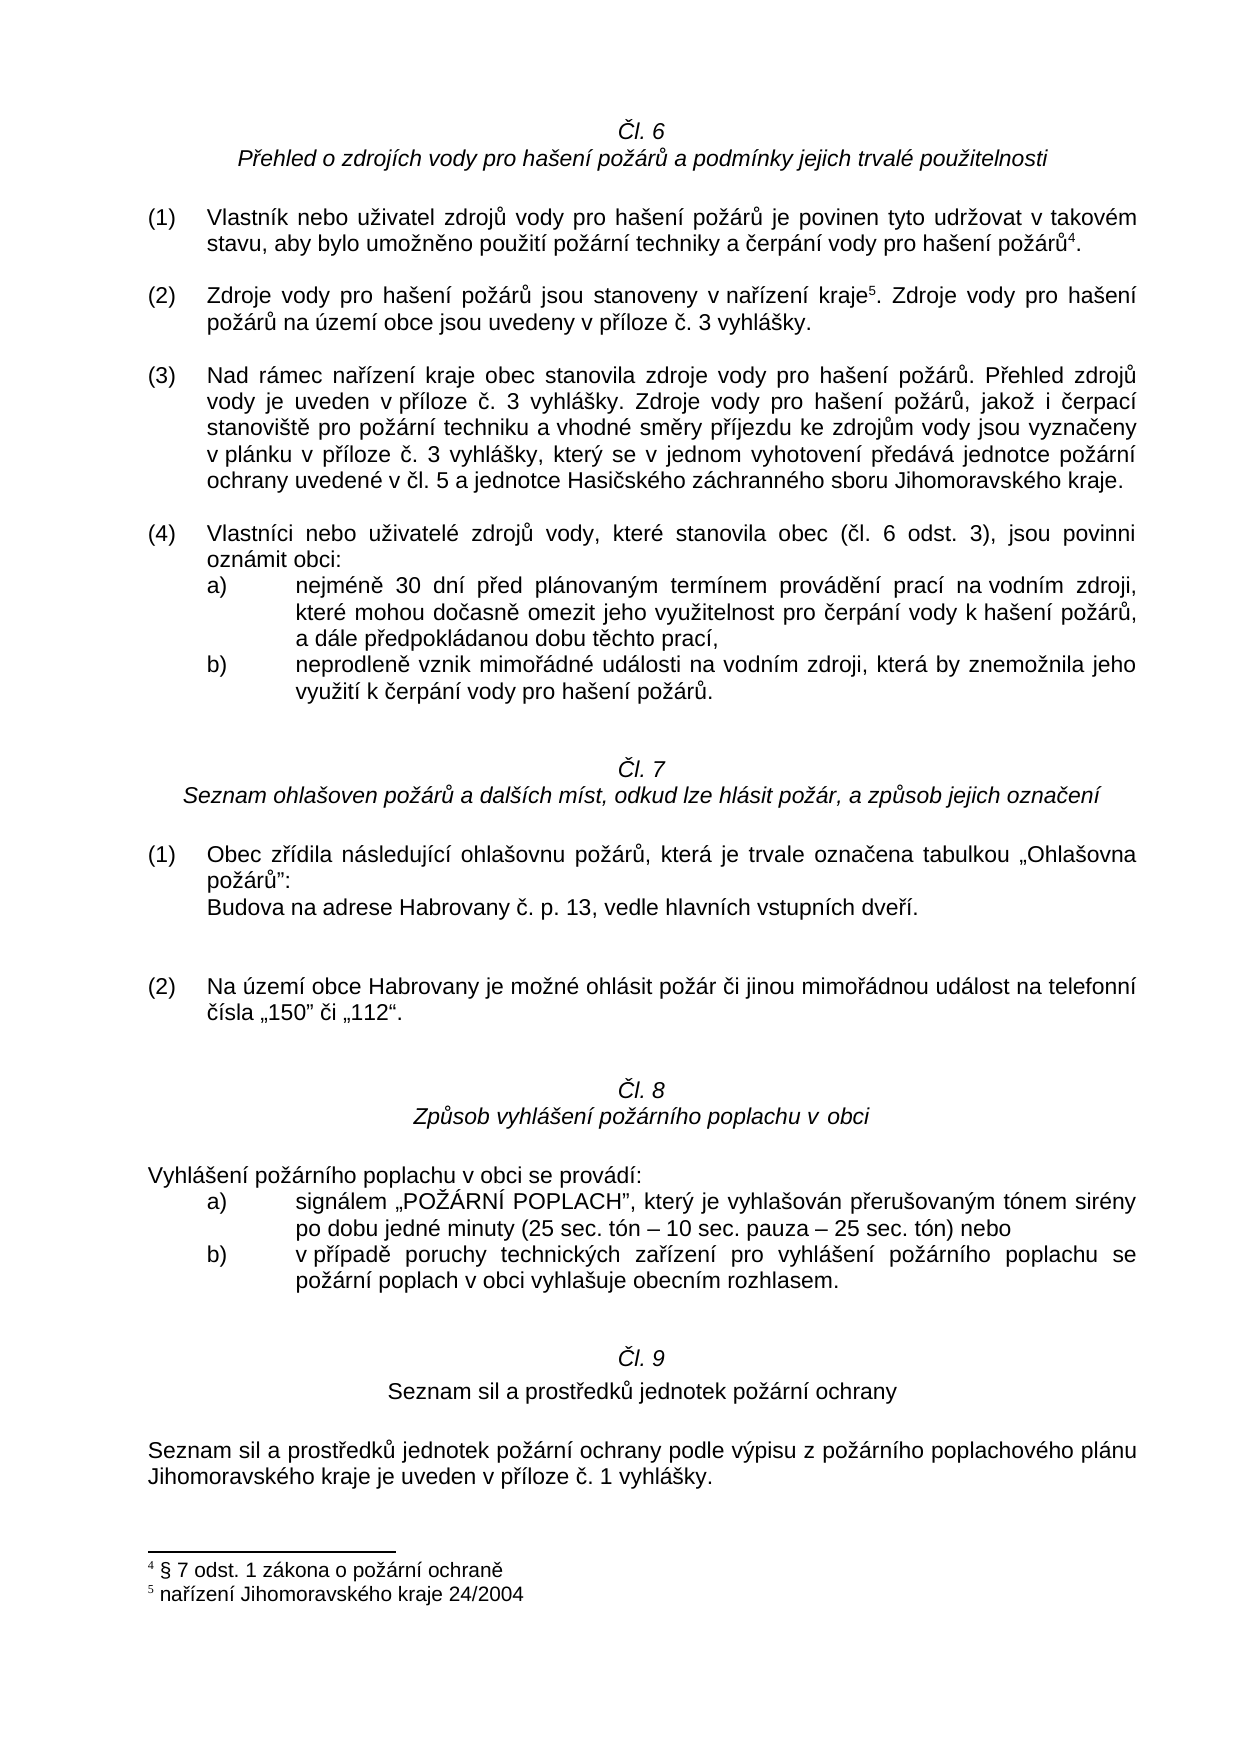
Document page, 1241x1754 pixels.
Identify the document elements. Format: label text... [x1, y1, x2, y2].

text Budova na adrese Habrovany č. p. 13, vedle hlavních vstupních dveří. [207, 893, 1137, 920]
subtitle Čl. 6 Přehled o zdrojích vody pro hašení požárů a podmínky jejich trvalé použitelnosti [148, 118, 1137, 171]
list Nad rámec nařízení kraje obec stanovila zdroje vody pro hašení požárů. Přehled zdrojů vody je uveden v příloze č. 3 vyhlášky. Zdroje vody pro hašení požárů, jakož i čerpací stanoviště pro požární techniku a vhodné směry příjezdu ke zdrojům vody jsou vyznačeny v plánku v příloze č. 3 vyhlášky, který se v jednom vyhotovení předává jednotce požární ochrany uvedené v čl. 5 a jednotce Hasičského záchranného sboru Jihomoravského kraje. [148, 362, 1137, 493]
list v případě poruchy technických zařízení pro vyhlášení požárního poplachu se požární poplach v obci vyhlašuje obecním rozhlasem. [207, 1241, 1137, 1294]
list signálem „POŽÁRNÍ POPLACH”, který je vyhlašován přerušovaným tónem sirény po dobu jedné minuty (25 sec. tón – 10 sec. pauza – 25 sec. tón) nebo [207, 1188, 1137, 1241]
text Vyhlášení požárního poplachu v obci se provádí: [148, 1162, 1137, 1188]
list neprodleně vznik mimořádné události na vodním zdroji, která by znemožnila jeho využití k čerpání vody pro hašení požárů. [207, 651, 1137, 704]
list Vlastník nebo uživatel zdrojů vody pro hašení požárů je povinen tyto udržovat v takovém stavu, aby bylo umožněno použití požární techniky a čerpání vody pro hašení požárů. [148, 203, 1137, 256]
list Zdroje vody pro hašení požárů jsou stanoveny v nařízení kraje. Zdroje vody pro hašení požárů na území obce jsou uvedeny v příloze č. 3 vyhlášky. [148, 282, 1137, 335]
subtitle Čl. 9 [148, 1345, 1137, 1371]
subtitle Čl. 7 Seznam ohlašoven požárů a dalších míst, odkud lze hlásit požár, a způsob jejich označení [148, 756, 1137, 808]
list Vlastníci nebo uživatelé zdrojů vody, které stanovila obec (čl. 6 odst. 3), jsou povinni oznámit obci: [148, 520, 1137, 572]
list Na území obce Habrovany je možné ohlásit požár či jinou mimořádnou událost na telefonní čísla „150” či „112“. [148, 973, 1137, 1025]
text Seznam sil a prostředků jednotek požární ochrany [148, 1378, 1137, 1404]
subtitle Čl. 8 Způsob vyhlášení požárního poplachu v obci [148, 1077, 1137, 1129]
text Seznam sil a prostředků jednotek požární ochrany podle výpisu z požárního poplachového plánu Jihomoravského kraje je uveden v příloze č. 1 vyhlášky. [148, 1437, 1137, 1489]
list Obec zřídila následující ohlašovnu požárů, která je trvale označena tabulkou „Ohlašovna požárů”: [148, 841, 1137, 893]
list nejméně 30 dní před plánovaným termínem provádění prací na vodním zdroji, které mohou dočasně omezit jeho využitelnost pro čerpání vody k hašení požárů, a dále předpokládanou dobu těchto prací, [207, 572, 1137, 651]
